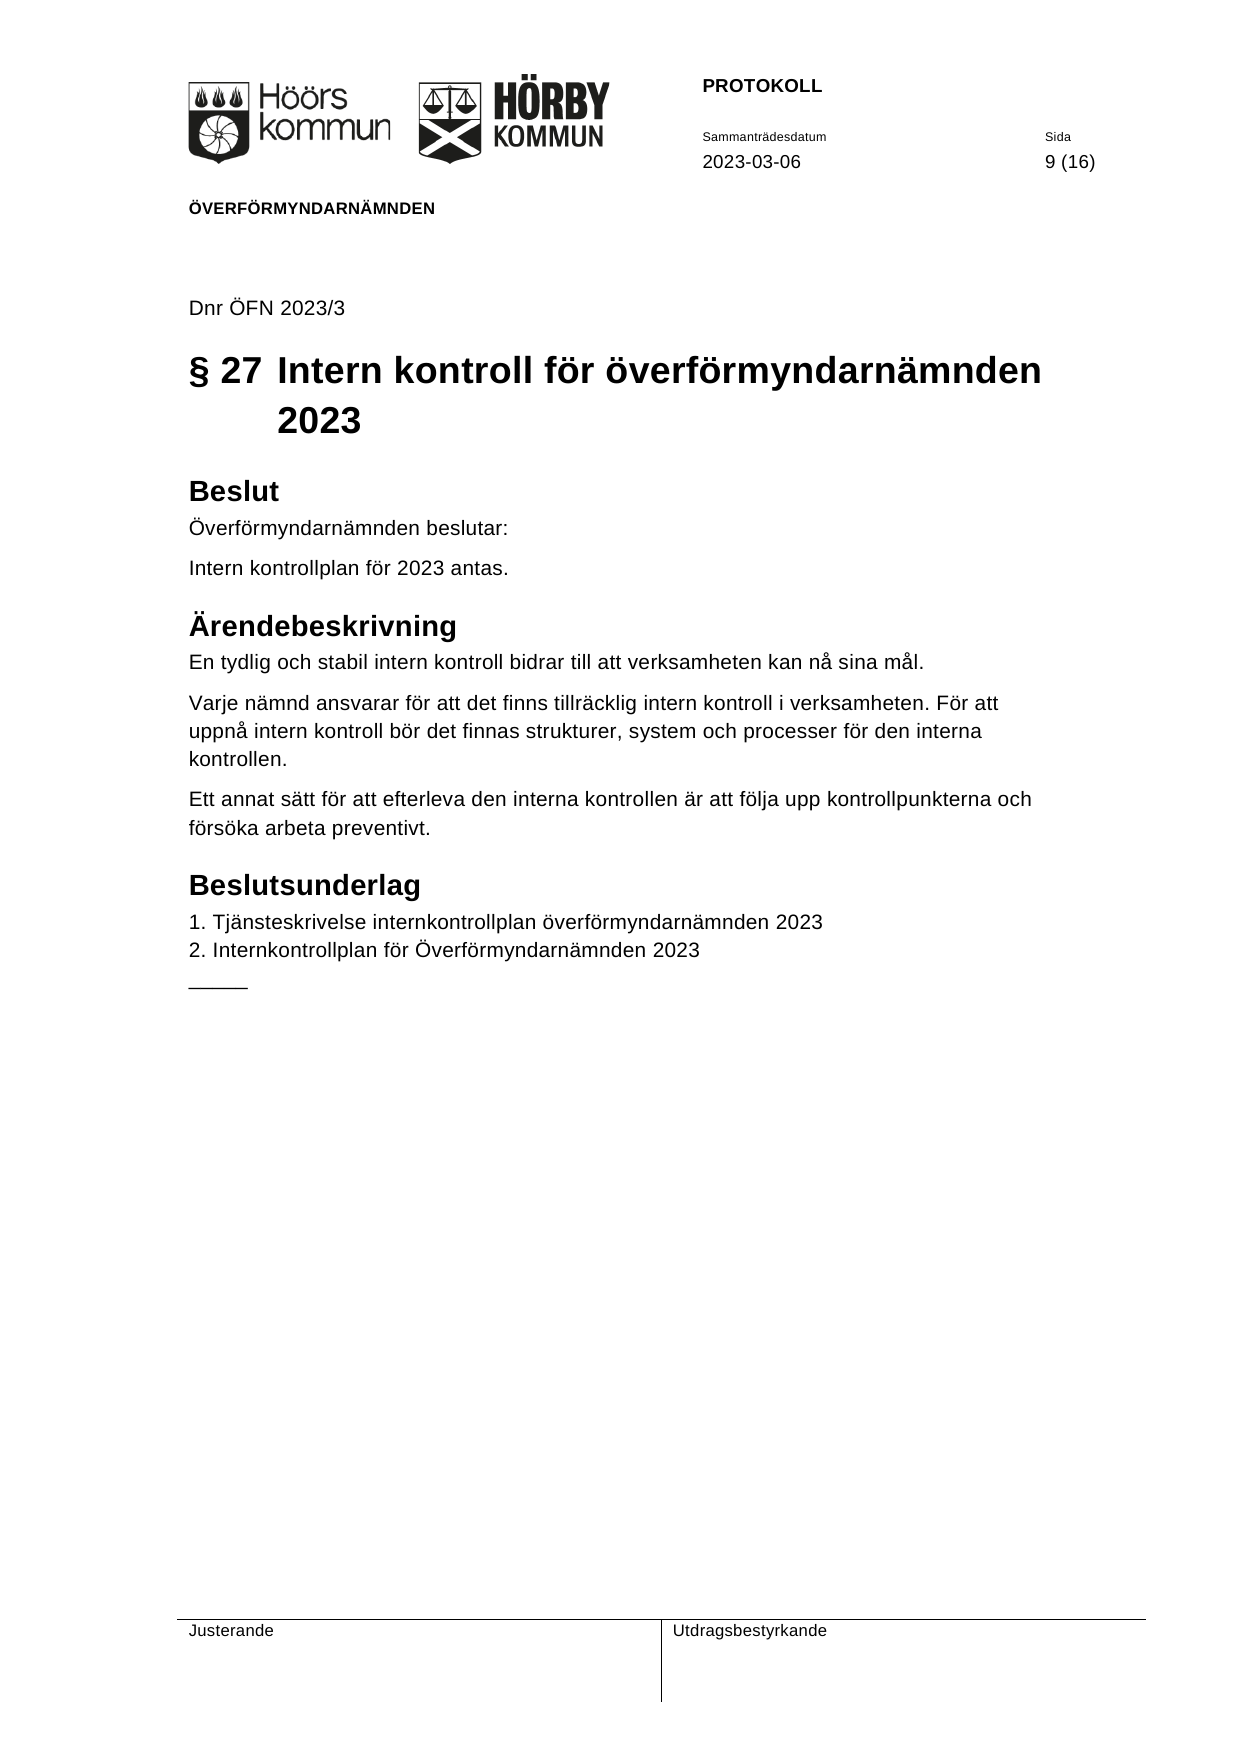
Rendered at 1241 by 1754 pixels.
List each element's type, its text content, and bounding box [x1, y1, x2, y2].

picture [188, 82, 390, 164]
picture [418, 74, 610, 164]
table_header Dnr ÖFN 2023/3 § 27 Intern kontroll för överförmyndarnämnden 2023 Beslut Överförmyndarnämnden beslutar: Intern kontrollplan för 2023 antas. Ärendebeskrivning En tydlig och stabil intern kontroll bidrar till att verksamheten kan nå sina mål. Varje nämnd ansvarar för att det finns tillräcklig intern kontroll i verksamheten. För att uppnå intern kontroll bör det finnas strukturer, system och processer för den interna kontrollen. Ett annat sätt för att efterleva den interna kontrollen är att följa upp kontrollpunkterna och försöka arbeta preventivt. Beslutsunderlag 1. Tjänsteskrivelse internkontrollplan överförmyndarnämnden 2023 2. Internkontrollplan för Överförmyndarnämnden 2023 _____ [177, 295, 1057, 1006]
